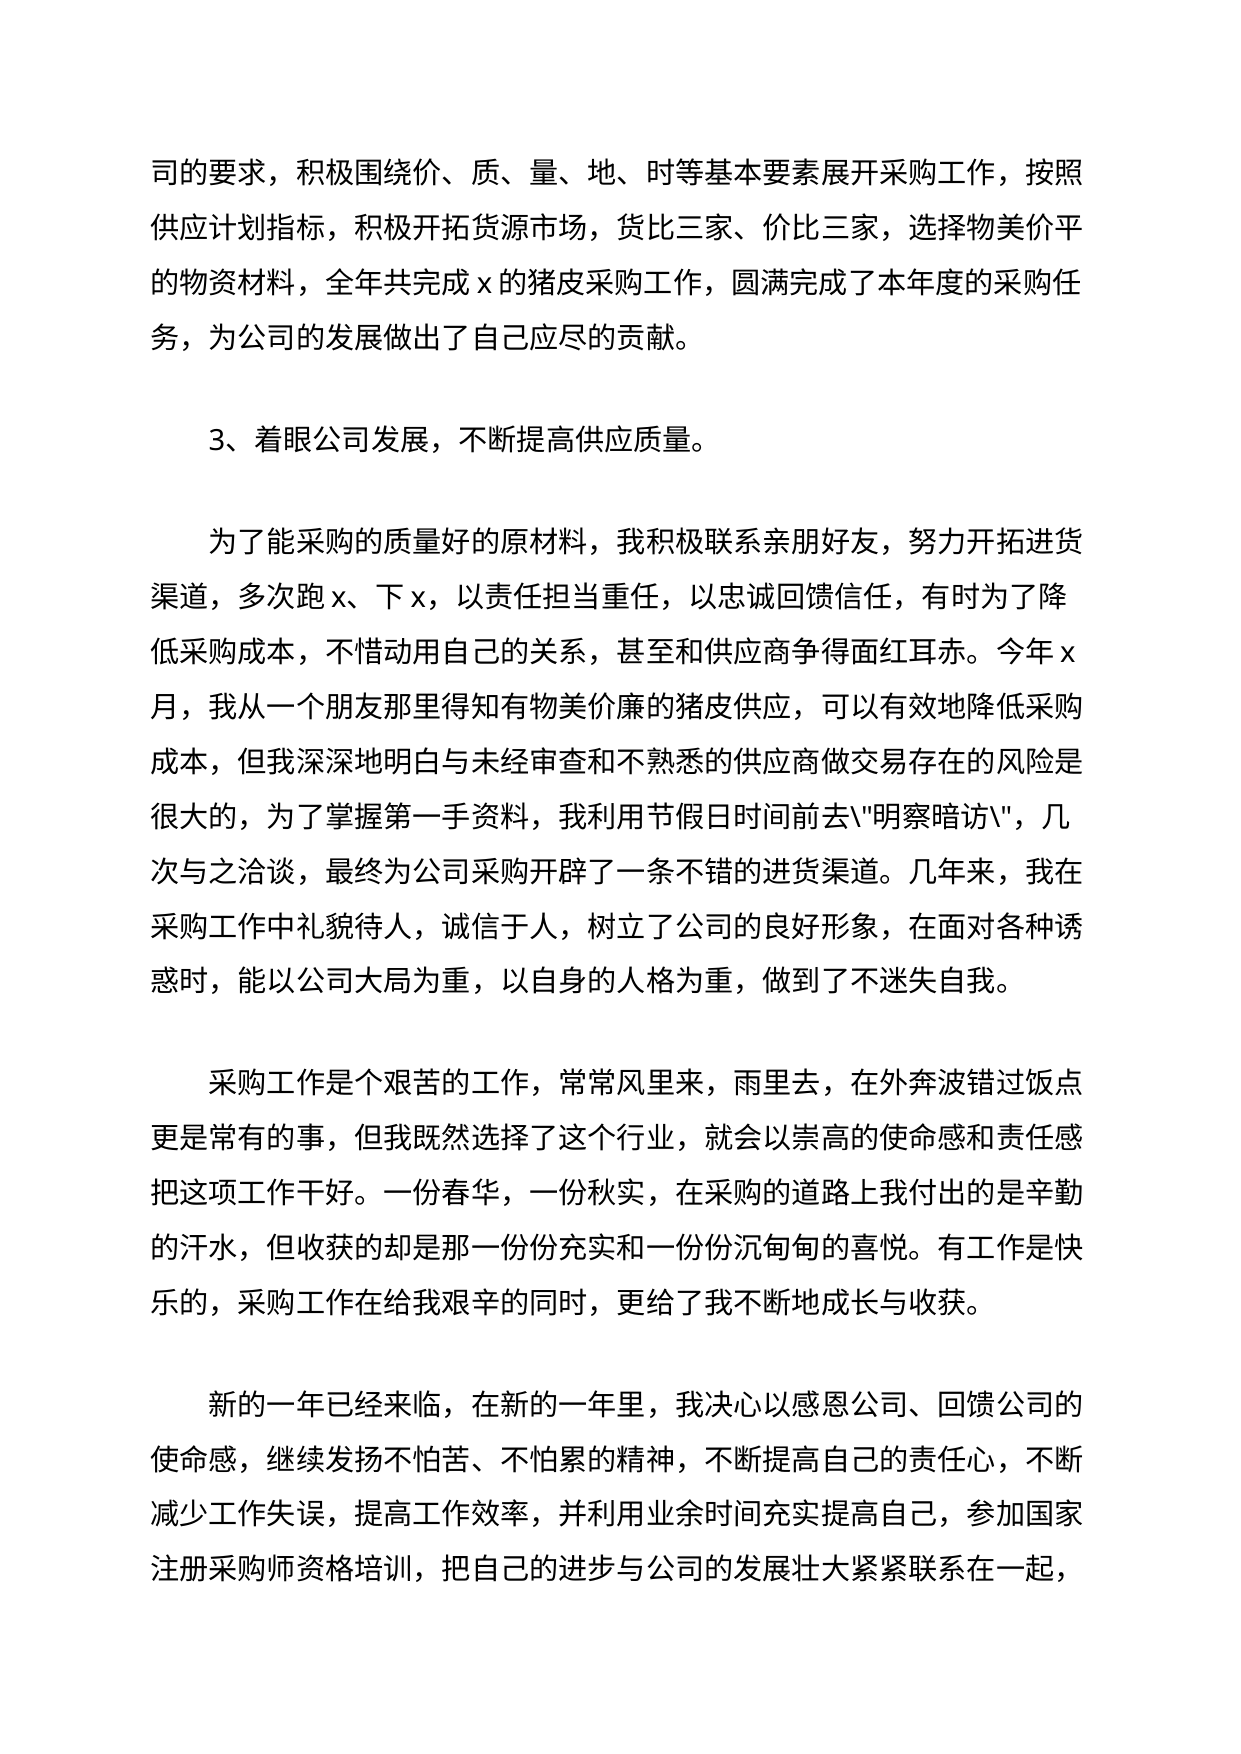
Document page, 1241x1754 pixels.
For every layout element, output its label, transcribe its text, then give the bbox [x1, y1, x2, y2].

text 3、着眼公司发展，不断提高供应质量。 [150, 417, 1090, 459]
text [150, 150, 1090, 357]
text 采购工作是个艰苦的工作，常常风里来，雨里去，在外奔波错过饭点更是常有的事，但我既然选择了这个行业，就会以崇高的使命感和责任感把这项工作干好。一份春华，一份秋实，在采购的道路上我付出的是辛勤的汗水，但收获的却是那一份份充实和一份份沉甸甸的喜悦。有工作是快乐的，采购工作在给我艰辛的同时，更给了我不断地成长与收获。 [150, 1060, 1090, 1322]
text 为了能采购的质量好的原材料，我积极联系亲朋好友，努力开拓进货渠道，多次跑x、下x，以责任担当重任，以忠诚回馈信任，有时为了降低采购成本，不惜动用自己的关系，甚至和供应商争得面红耳赤。今年x月，我从一个朋友那里得知有物美价廉的猪皮供应，可以有效地降低采购成本，但我深深地明白与未经审查和不熟悉的供应商做交易存在的风险是很大的，为了掌握第一手资料，我利用节假日时间前去\"明察暗访\"，几次与之洽谈，最终为公司采购开辟了一条不错的进货渠道。几年来，我在采购工作中礼貌待人，诚信于人，树立了公司的良好形象，在面对各种诱惑时，能以公司大局为重，以自身的人格为重，做到了不迷失自我。 [150, 518, 1090, 1000]
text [150, 1381, 1090, 1588]
